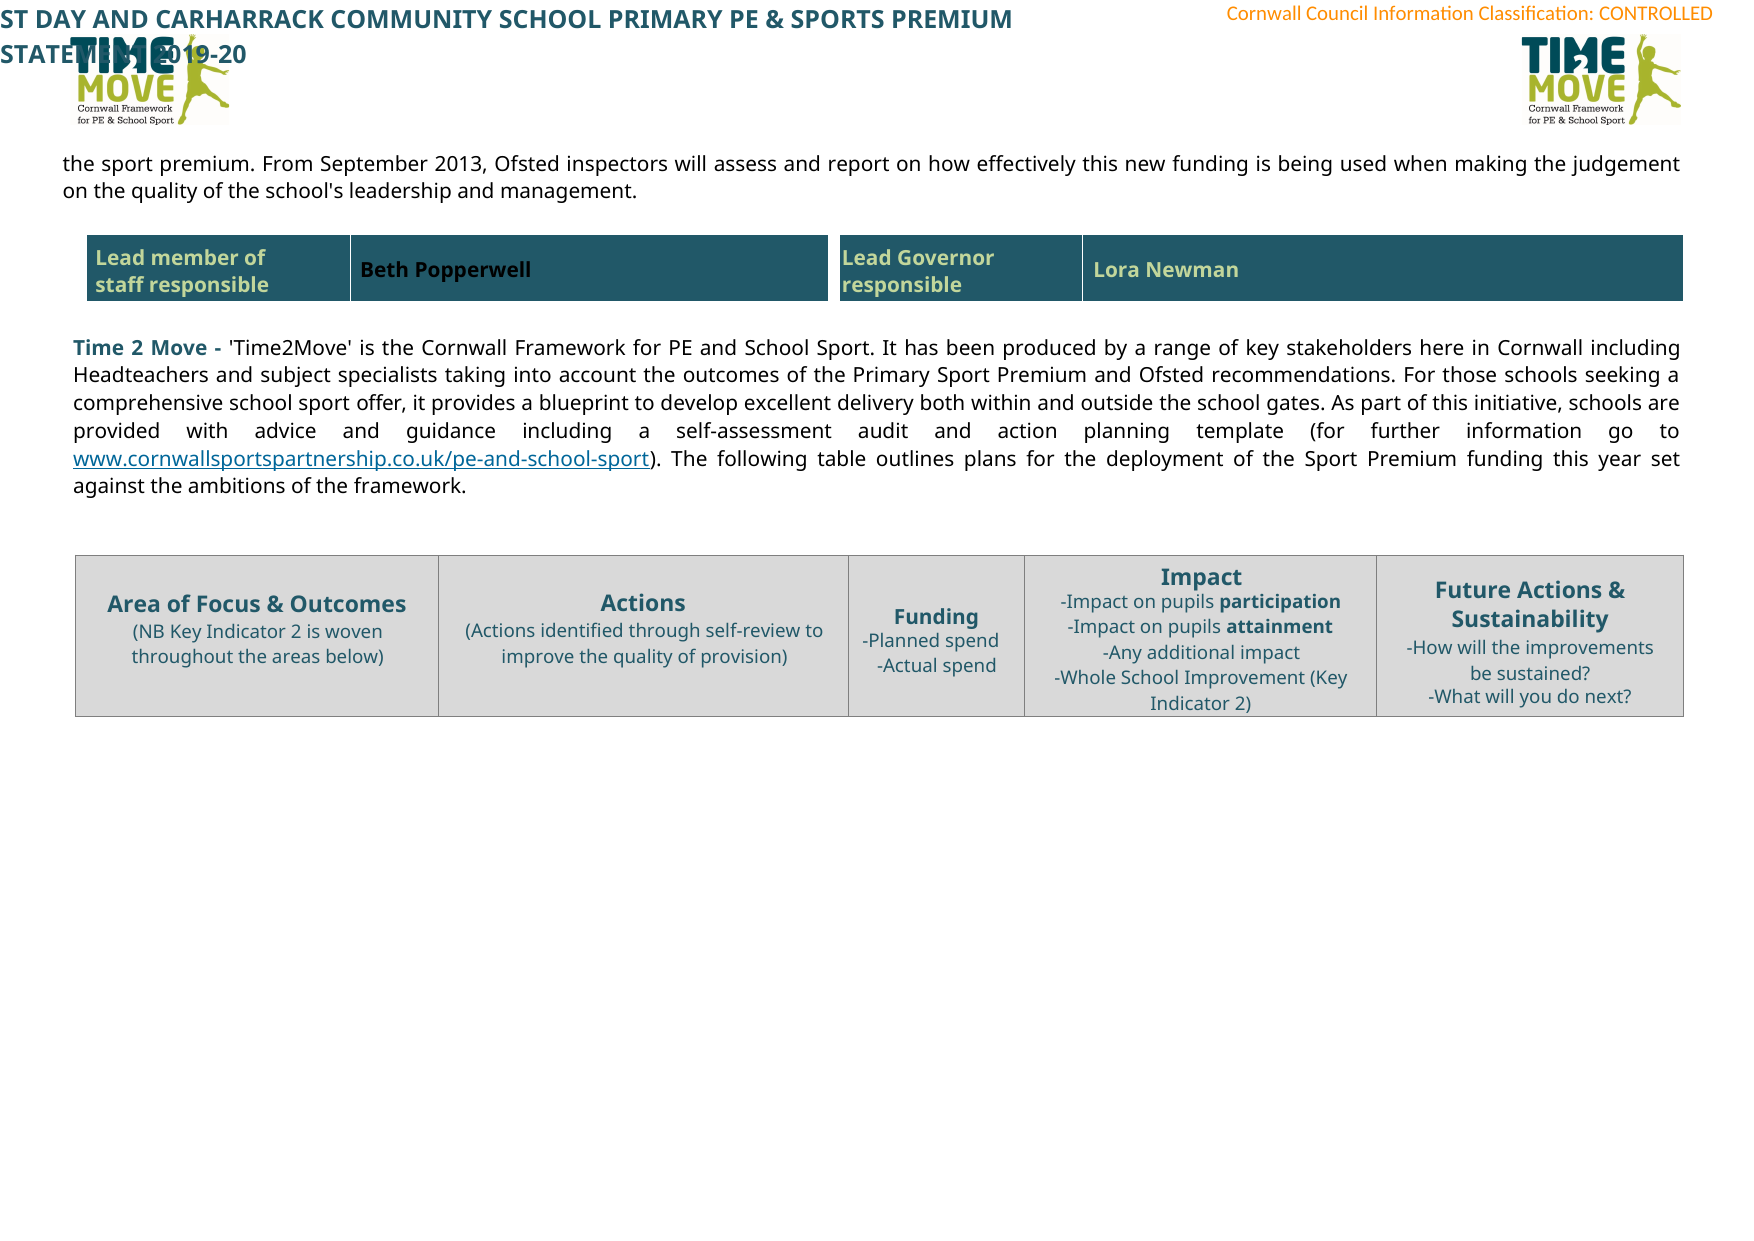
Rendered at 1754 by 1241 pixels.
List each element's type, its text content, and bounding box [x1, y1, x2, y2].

table_header Funding -Planned spend -Actual spend [849, 556, 1024, 716]
table_header Impact -Impact on pupils participation -Impact on pupils attainment -Any additional impact -Whole School Improvement (Key Indicator 2) [1025, 556, 1376, 716]
table_header Beth Popperwell [351, 235, 828, 301]
table_header Lora Newman [1083, 235, 1683, 301]
table_header Lead Governor responsible [840, 235, 1082, 301]
table_header Future Actions & Sustainability -How will the improvements be sustained? -What will you do next? [1377, 556, 1683, 716]
text the sport premium. From September 2013, Ofsted inspectors will assess and report on how effectively this new funding is being used when making the judgement on the quality of the school's leadership and management. [62, 149, 1683, 205]
table_header Lead member of staff responsible [87, 235, 350, 301]
picture [1521, 34, 1681, 125]
table_header Area of Focus & Outcomes (NB Key Indicator 2 is woven throughout the areas below) [76, 556, 438, 716]
picture [70, 34, 230, 125]
text Time 2 Move - 'Time2Move' is the Cornwall Framework for PE and School Sport. It has been produced by a range of key stakeholders here in Cornwall including Headteachers and subject specialists taking into account the outcomes of the Primary Sport Premium and Ofsted recommendations. For those schools seeking a comprehensive school sport offer, it provides a blueprint to develop excellent delivery both within and outside the school gates. As part of this initiative, schools are provided with advice and guidance including a self-assessment audit and action planning template (for further information go to www.cornwallsportspartnership.co.uk/pe-and-school-sport). The following table outlines plans for the deployment of the Sport Premium funding this year set against the ambitions of the framework. [73, 333, 1683, 500]
table_header Actions (Actions identified through self-review to improve the quality of provision) [439, 556, 848, 716]
